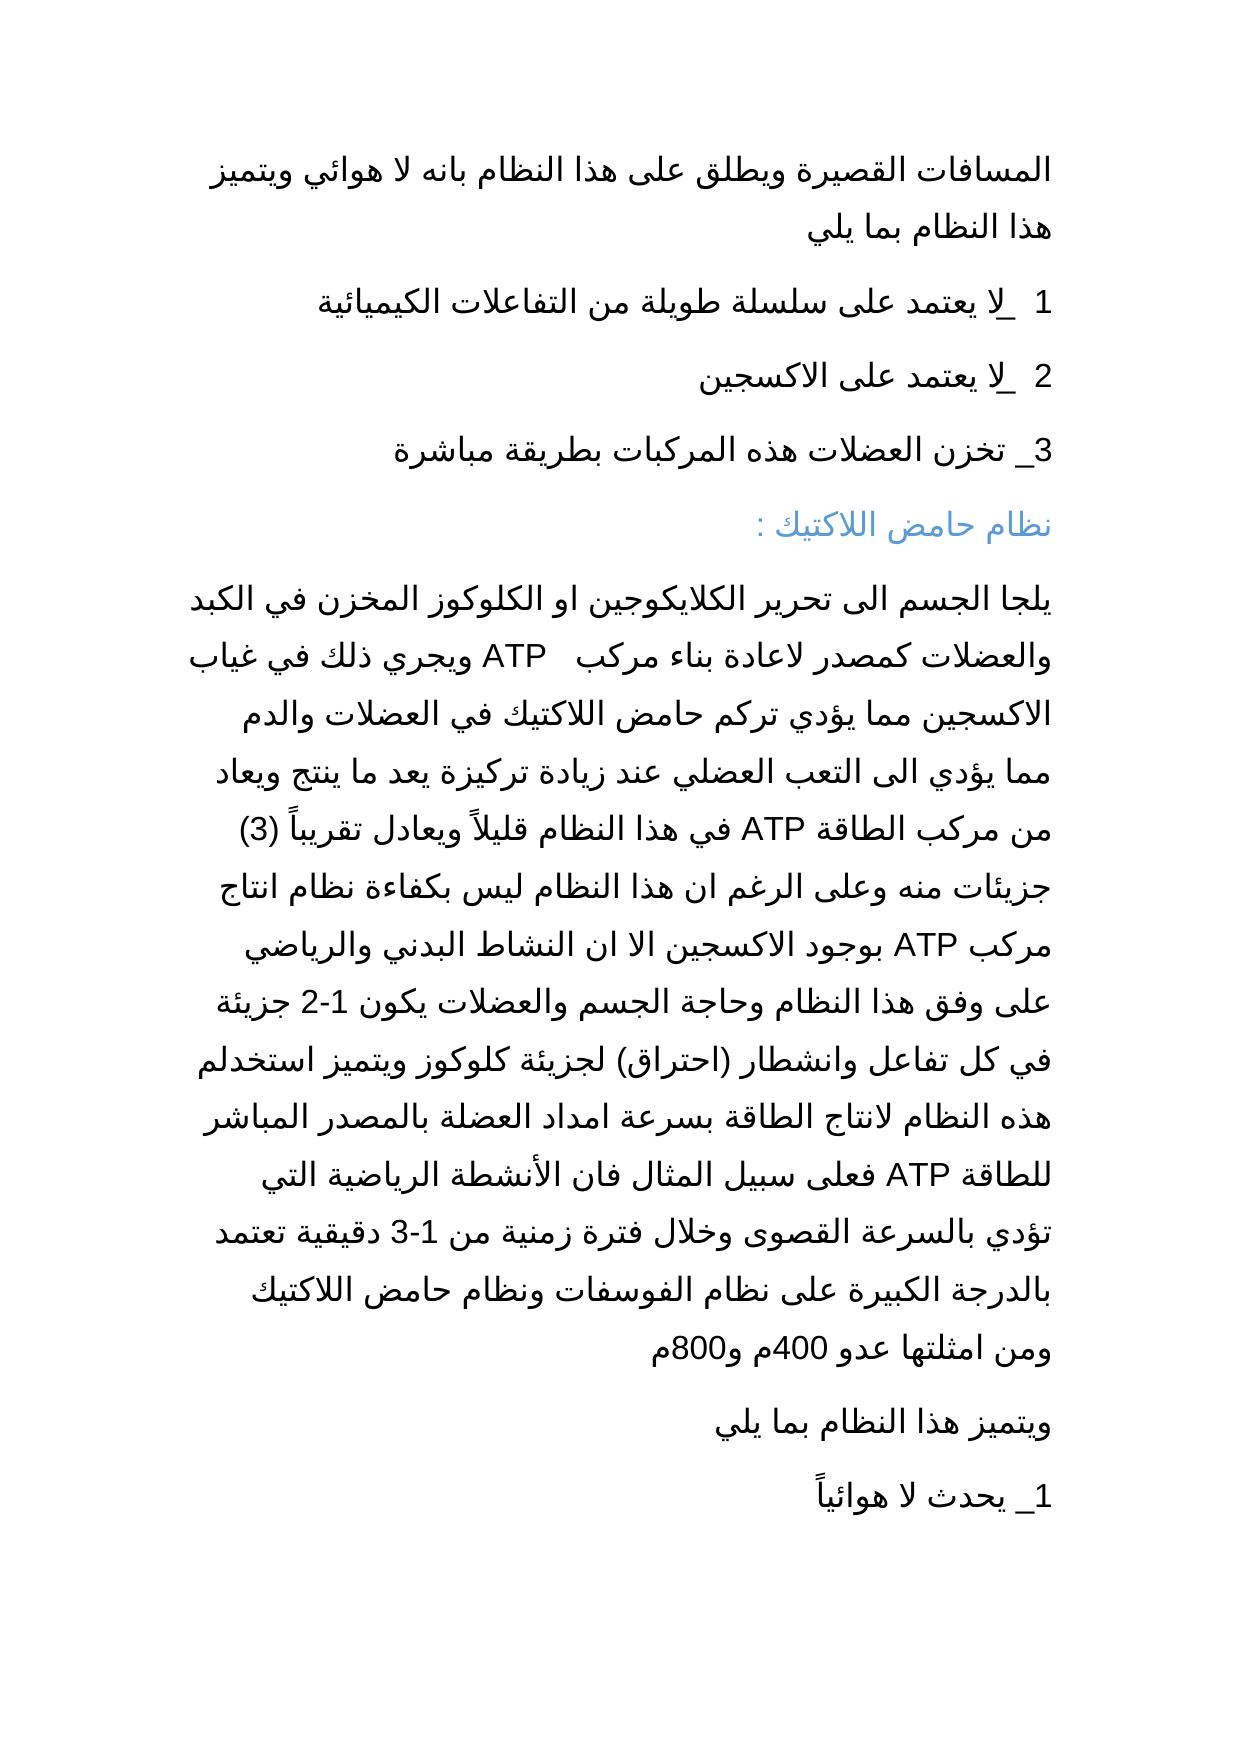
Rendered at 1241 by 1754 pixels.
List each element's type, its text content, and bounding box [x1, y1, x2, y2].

text 1_ يحدث لا هوائياً [187, 1476, 1053, 1515]
text 2_ لا يعتمد على الاكسجين [187, 356, 1053, 394]
text ويتميز هذا النظام بما يلي [187, 1402, 1053, 1441]
text 3_ تخزن العضلات هذه المركبات بطريقة مباشرة [187, 430, 1053, 469]
text يلجا الجسم الى تحرير الكلايكوجين او الكلوكوز المخزن في الكبد والعضلات كمصدر لاعادة بناء مركب ATP ويجري ذلك في غياب الاكسجين مما يؤدي تركم حامض اللاكتيك في العضلات والدم مما يؤدي الى التعب العضلي عند زيادة تركيزة يعد ما ينتج ويعاد من مركب الطاقة ATP في هذا النظام قليلاً ويعادل تقريباً (3) جزيئات منه وعلى الرغم ان هذا النظام ليس بكفاءة نظام انتاج مركب ATP بوجود الاكسجين الا ان النشاط البدني والرياضي على وفق هذا النظام وحاجة الجسم والعضلات يكون 1-2 جزيئة في كل تفاعل وانشطار (احتراق) لجزيئة كلوكوز ويتميز استخدلم هذه النظام لانتاج الطاقة بسرعة امداد العضلة بالمصدر المباشر للطاقة ATP فعلى سبيل المثال فان الأنشطة الرياضية التي تؤدي بالسرعة القصوى وخلال فترة زمنية من 1-3 دقيقية تعتمد بالدرجة الكبيرة على نظام الفوسفات ونظام حامض اللاكتيك ومن امثلتها عدو 400م و800م [187, 579, 1053, 1366]
text نظام حامض اللاكتيك : [187, 505, 1053, 543]
text 1_ لا يعتمد على سلسلة طويلة من التفاعلات الكيميائية [187, 282, 1053, 320]
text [187, 150, 1053, 246]
